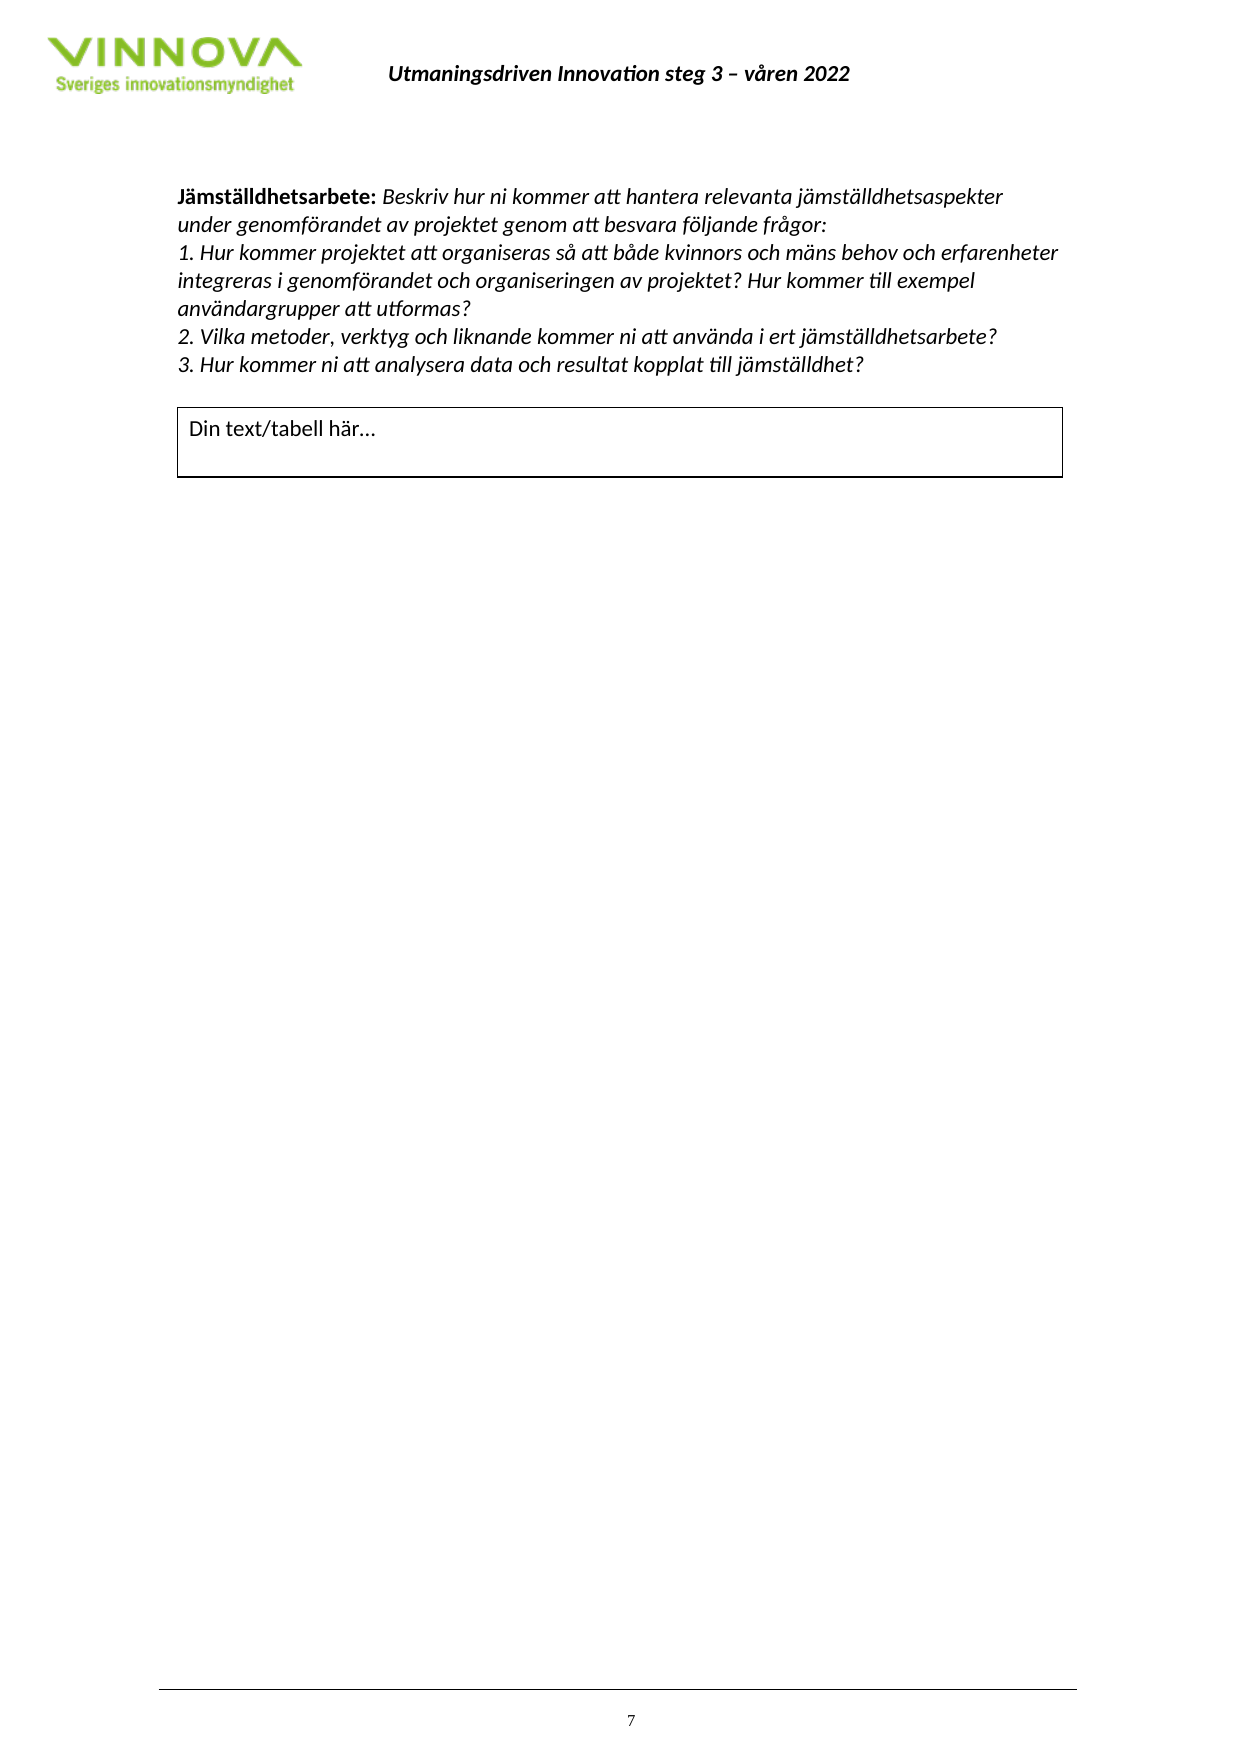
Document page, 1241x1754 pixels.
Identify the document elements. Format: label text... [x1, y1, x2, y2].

text 3. Hur kommer ni att analysera data och resultat kopplat till jämställdhet? [177, 350, 1063, 378]
text 1. Hur kommer projektet att organiseras så att både kvinnors och mäns behov och erfarenheter integreras i genomförandet och organiseringen av projektet? Hur kommer till exempel användargrupper att utformas? [177, 238, 1063, 322]
text 2. Vilka metoder, verktyg och liknande kommer ni att använda i ert jämställdhetsarbete? [177, 322, 1063, 350]
table_header Din text/tabell här… [178, 408, 1062, 476]
picture [47, 37, 303, 94]
text Jämställdhetsarbete: Beskriv hur ni kommer att hantera relevanta jämställdhetsaspekter under genomförandet av projektet genom att besvara följande frågor: [177, 182, 1063, 238]
